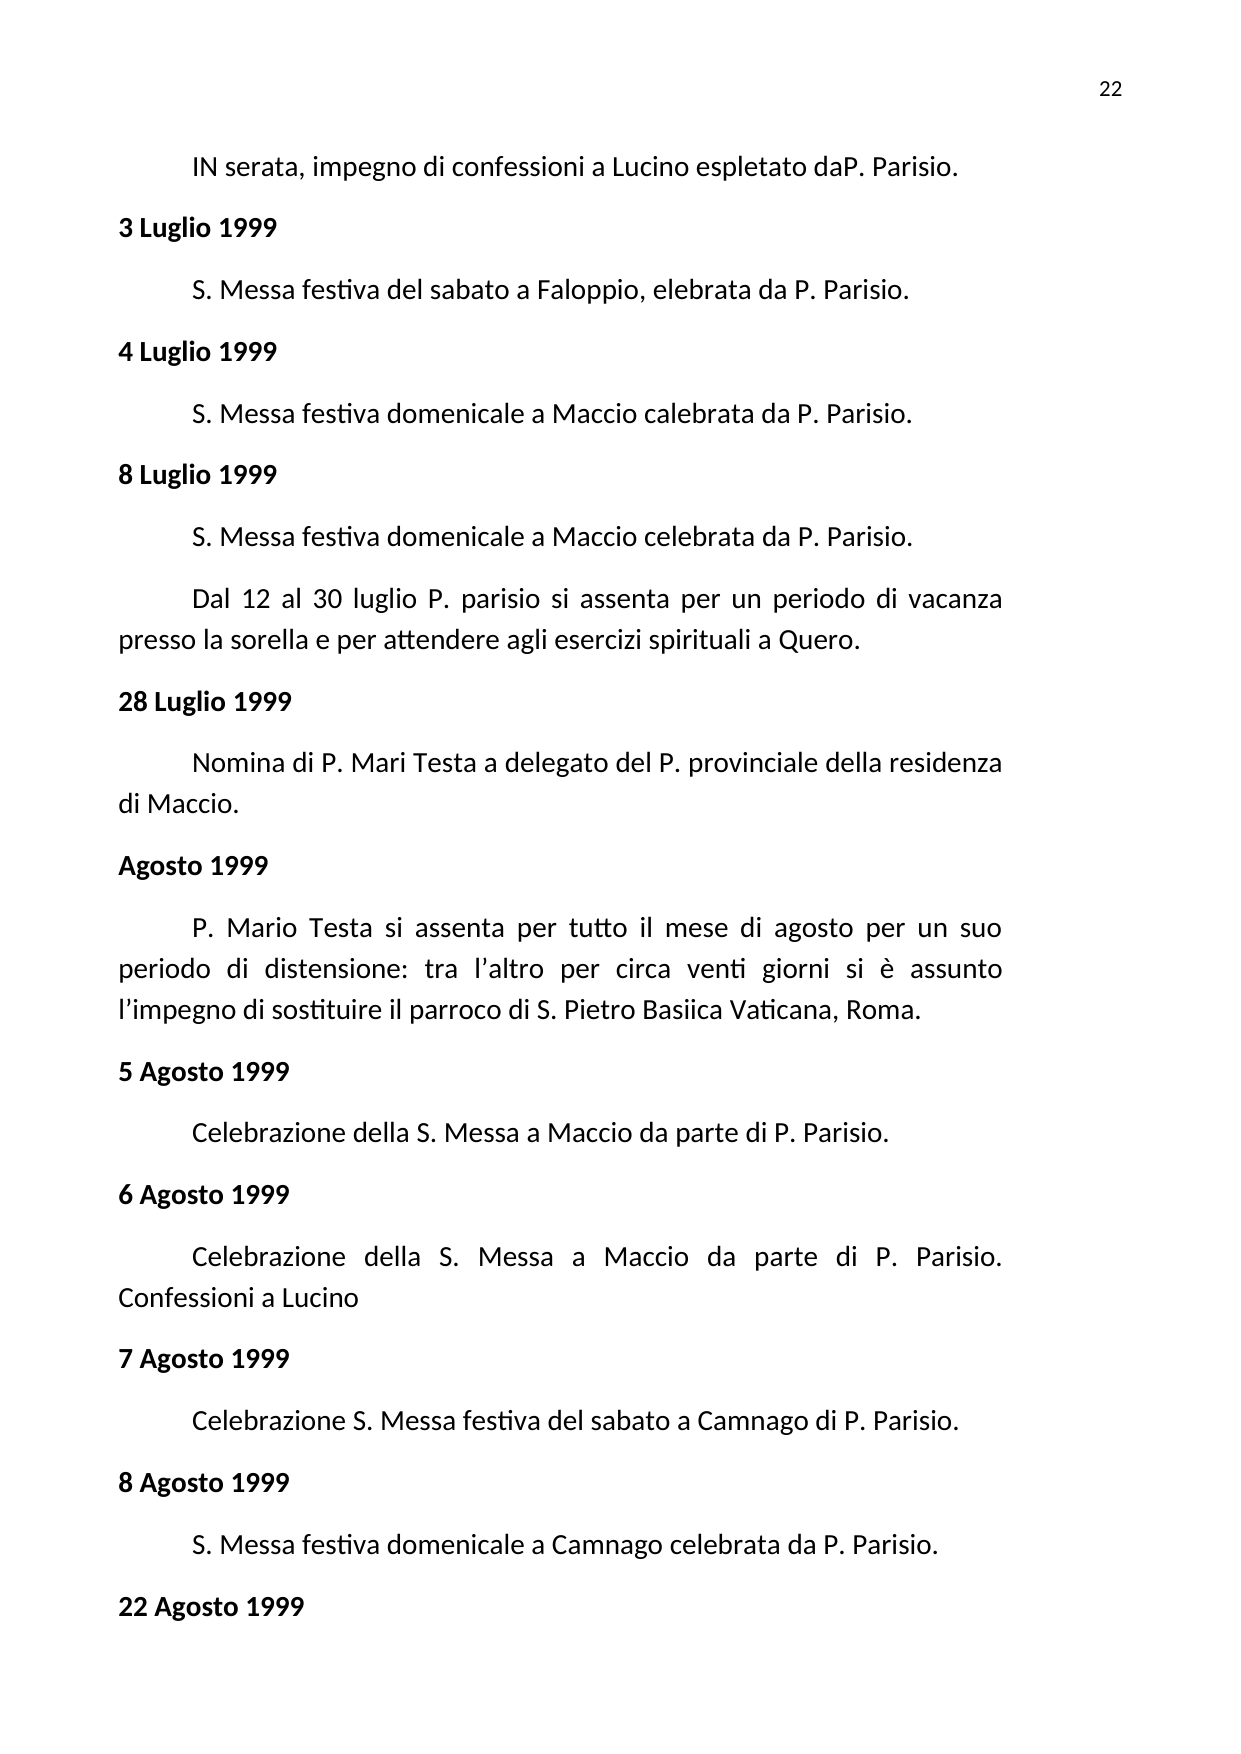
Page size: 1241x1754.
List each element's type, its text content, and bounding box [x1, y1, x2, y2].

text S. Messa festiva domenicale a Maccio calebrata da P. Parisio. [118, 395, 1004, 430]
text 7 Agosto 1999 [118, 1341, 1004, 1376]
text IN serata, impegno di confessioni a Lucino espletato daP. Parisio. [118, 148, 1004, 183]
text Nomina di P. Mari Testa a delegato del P. provinciale della residenza di Maccio. [118, 744, 1004, 821]
text P. Mario Testa si assenta per tutto il mese di agosto per un suo periodo di distensione: tra l’altro per circa venti giorni si è assunto l’impegno di sostituire il parroco di S. Pietro Basiica Vaticana, Roma. [118, 909, 1004, 1026]
text S. Messa festiva del sabato a Faloppio, elebrata da P. Parisio. [118, 271, 1004, 307]
text Dal 12 al 30 luglio P. parisio si assenta per un periodo di vacanza presso la sorella e per attendere agli esercizi spirituali a Quero. [118, 580, 1004, 657]
text 3 Luglio 1999 [118, 209, 1004, 245]
text Celebrazione S. Messa festiva del sabato a Camnago di P. Parisio. [118, 1402, 1004, 1438]
text 4 Luglio 1999 [118, 333, 1004, 368]
text S. Messa festiva domenicale a Maccio celebrata da P. Parisio. [118, 518, 1004, 554]
text 28 Luglio 1999 [118, 683, 1004, 718]
text Agosto 1999 [118, 847, 1004, 883]
text Celebrazione della S. Messa a Maccio da parte di P. Parisio. [118, 1114, 1004, 1150]
text 22 Agosto 1999 [118, 1588, 1004, 1623]
text 8 Agosto 1999 [118, 1464, 1004, 1500]
text 6 Agosto 1999 [118, 1176, 1004, 1212]
text Celebrazione della S. Messa a Maccio da parte di P. Parisio. Confessioni a Lucino [118, 1238, 1004, 1314]
text 8 Luglio 1999 [118, 456, 1004, 492]
text S. Messa festiva domenicale a Camnago celebrata da P. Parisio. [118, 1526, 1004, 1562]
text 5 Agosto 1999 [118, 1053, 1004, 1088]
